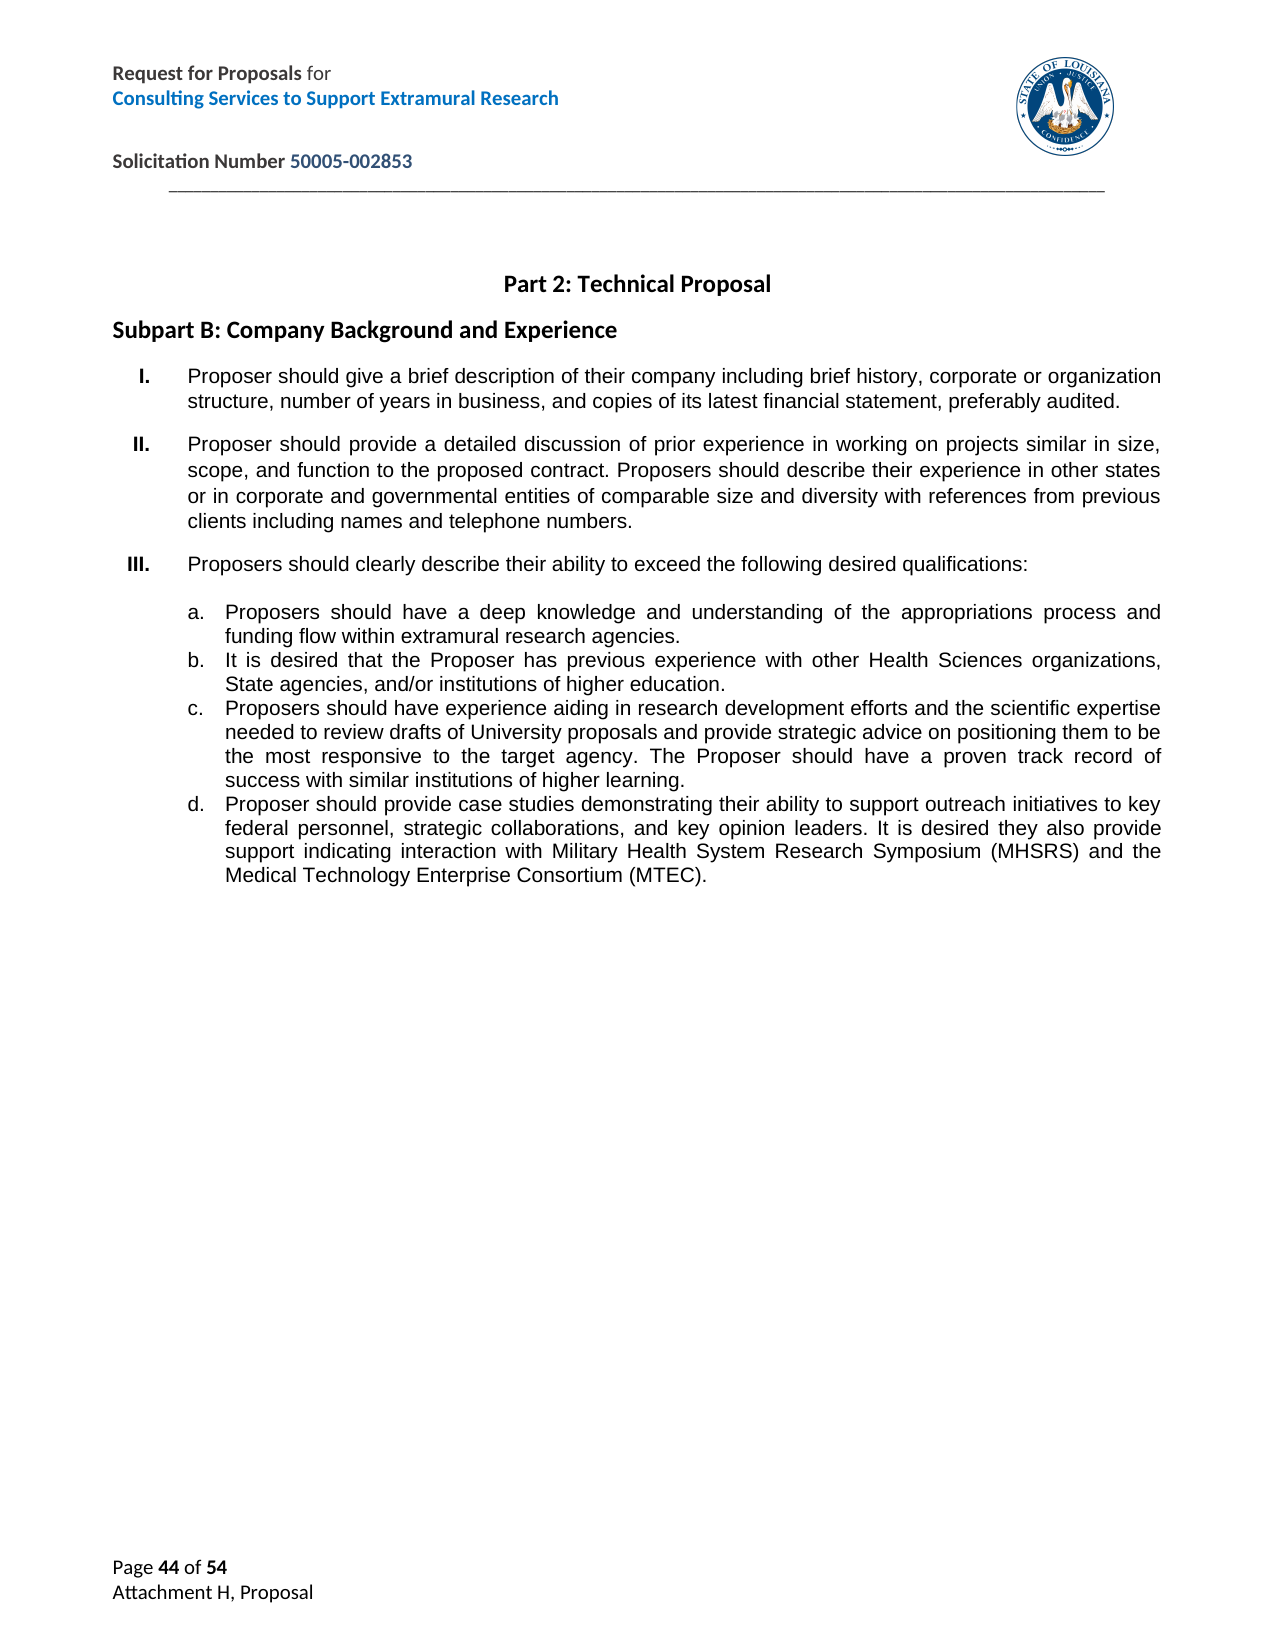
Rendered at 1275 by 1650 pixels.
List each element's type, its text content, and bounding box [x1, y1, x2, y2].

list Proposers should clearly describe their ability to exceed the following desired qualifications: [150, 552, 1162, 576]
list Proposer should provide case studies demonstrating their ability to support outreach initiatives to key federal personnel, strategic collaborations, and key opinion leaders. It is desired they also provide support indicating interaction with Military Health System Research Symposium (MHSRS) and the Medical Technology Enterprise Consortium (MTEC). [187, 791, 1162, 887]
list Proposers should have a deep knowledge and understanding of the appropriations process and funding flow within extramural research agencies. [187, 600, 1162, 648]
list Proposer should provide a detailed discussion of prior experience in working on projects similar in size, scope, and function to the proposed contract. Proposers should describe their experience in other states or in corporate and governmental entities of comparable size and diversity with references from previous clients including names and telephone numbers. [150, 432, 1162, 533]
picture [1016, 57, 1114, 156]
list It is desired that the Proposer has previous experience with other Health Sciences organizations, State agencies, and/or institutions of higher education. [187, 648, 1162, 696]
subtitle Part 2: Technical Proposal [112, 268, 1162, 299]
list Proposers should have experience aiding in research development efforts and the scientific expertise needed to review drafts of University proposals and provide strategic advice on positioning them to be the most responsive to the target agency. The Proposer should have a proven track record of success with similar institutions of higher learning. [187, 696, 1162, 791]
list Proposer should give a brief description of their company including brief history, corporate or organization structure, number of years in business, and copies of its latest financial statement, preferably audited. [150, 363, 1162, 413]
text Subpart B: Company Background and Experience [112, 314, 1162, 344]
